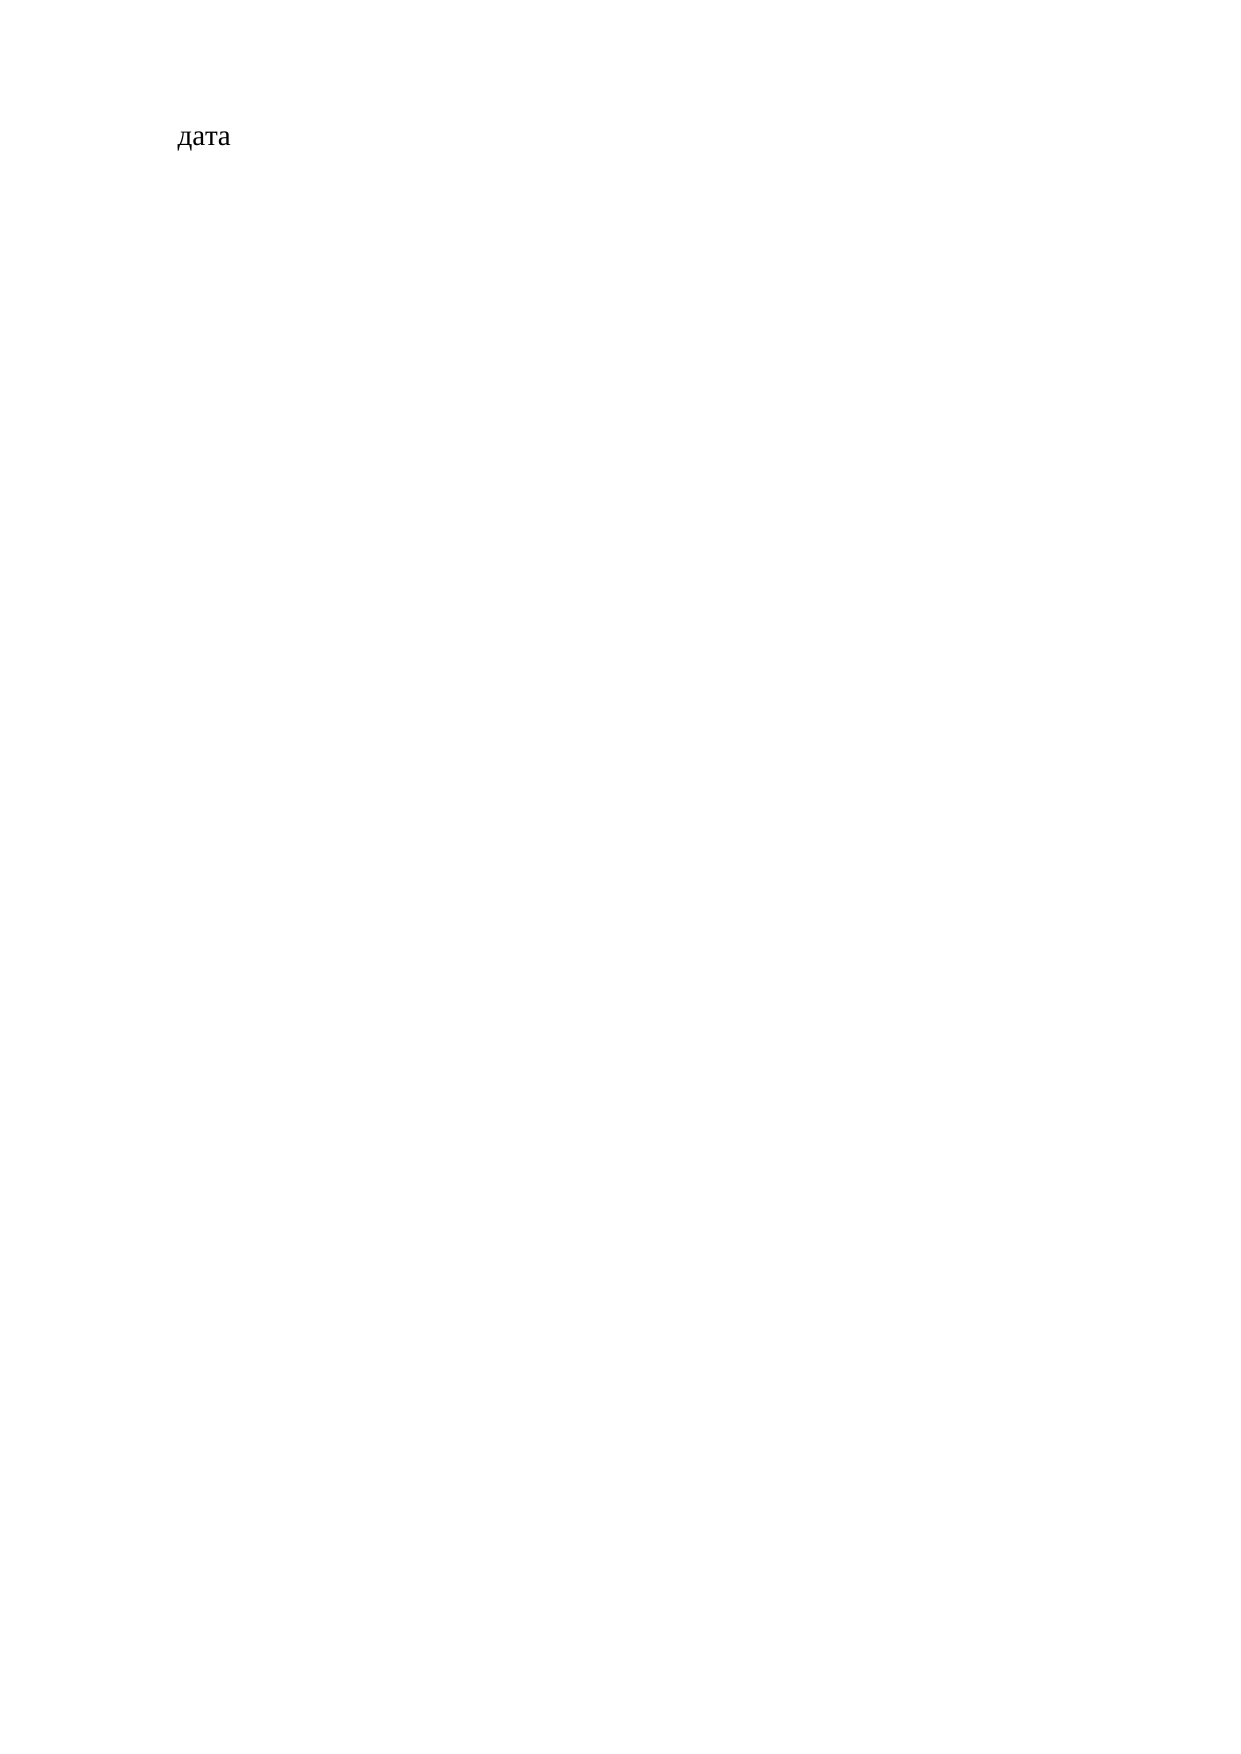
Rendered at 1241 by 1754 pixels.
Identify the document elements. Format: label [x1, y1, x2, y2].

text [177, 118, 1181, 152]
